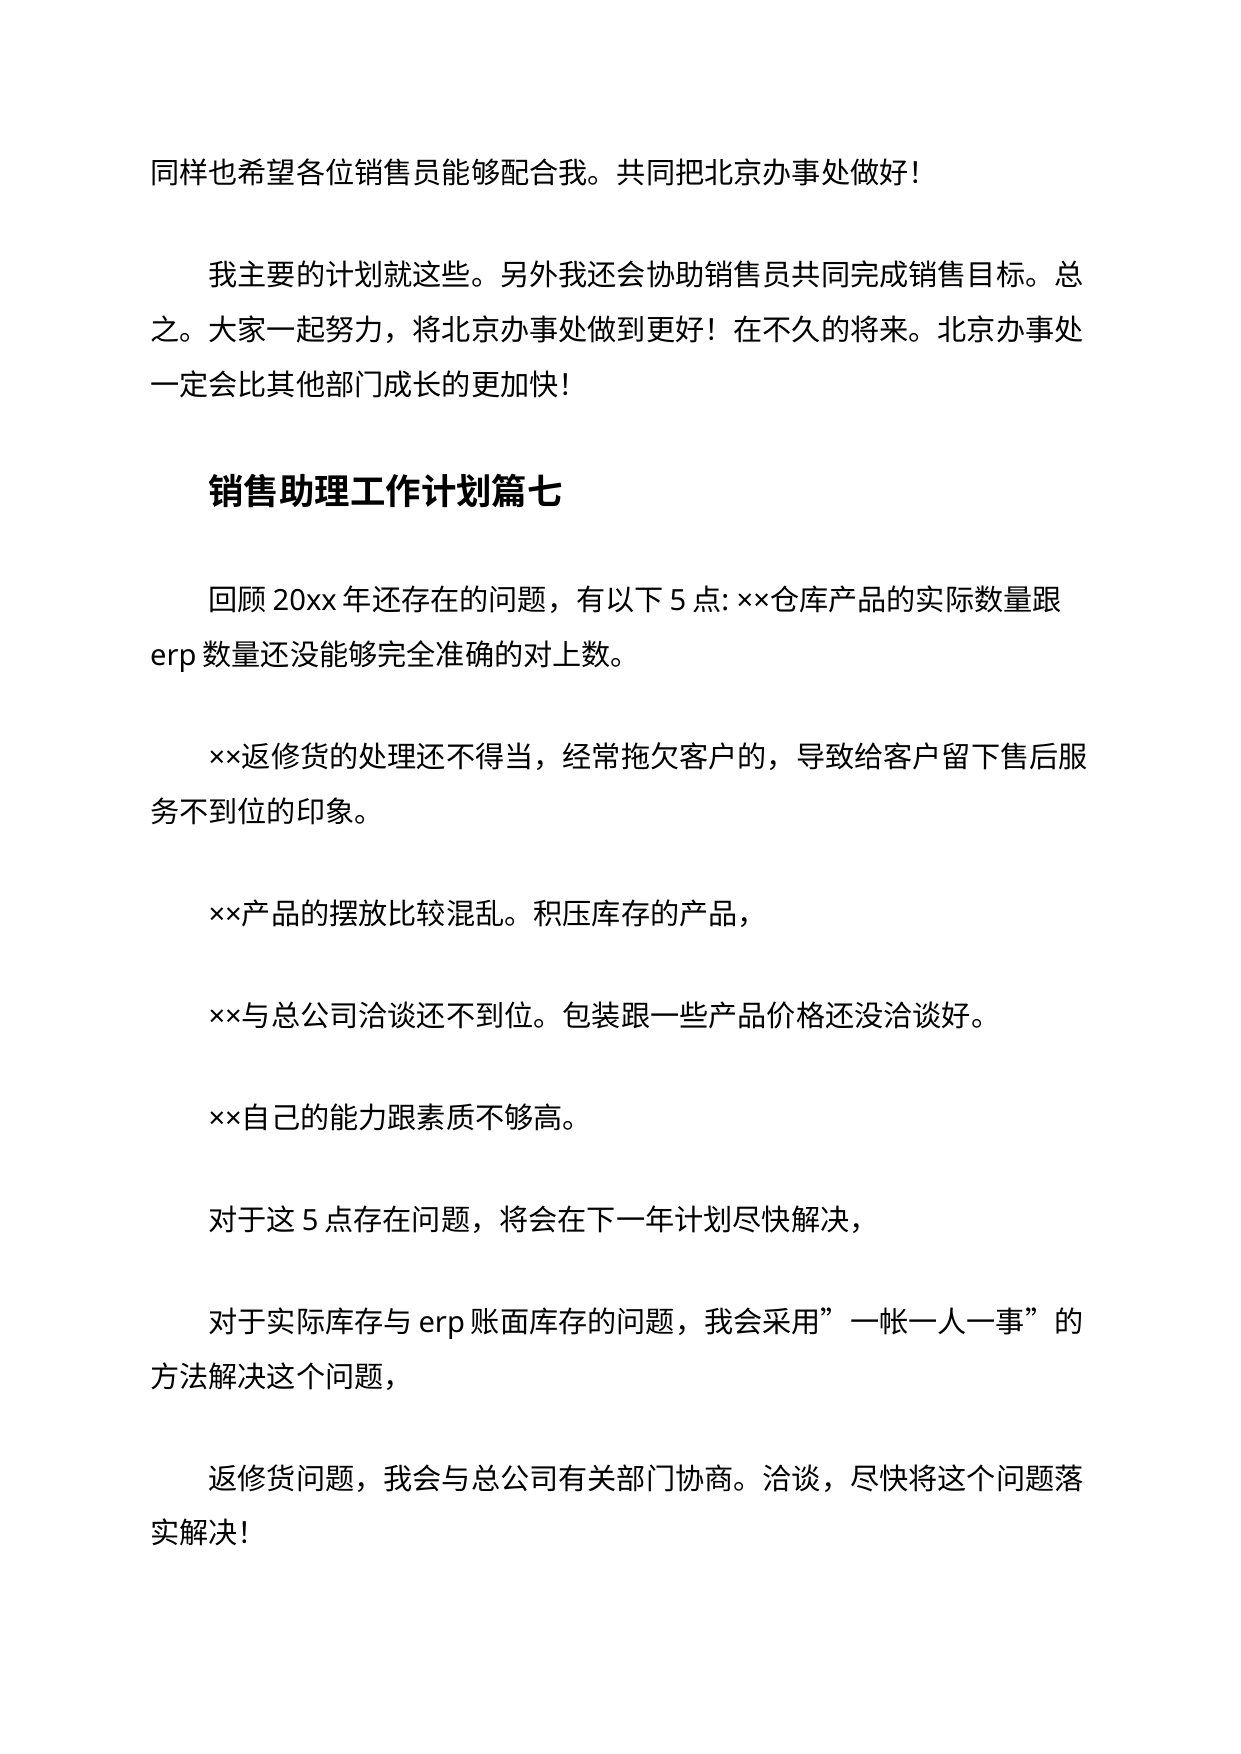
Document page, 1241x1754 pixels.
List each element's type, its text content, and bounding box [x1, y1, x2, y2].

text 我主要的计划就这些。另外我还会协助销售员共同完成销售目标。总之。大家一起努力，将北京办事处做到更好！在不久的将来。北京办事处一定会比其他部门成长的更加快！ [150, 252, 1090, 404]
text ××自己的能力跟素质不够高。 [150, 1094, 1090, 1137]
text ××与总公司洽谈还不到位。包装跟一些产品价格还没洽谈好。 [150, 992, 1090, 1035]
text 销售助理工作计划篇七 [150, 463, 1090, 514]
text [150, 150, 1090, 192]
text 回顾20xx年还存在的问题，有以下5点: ××仓库产品的实际数量跟erp数量还没能够完全准确的对上数。 [150, 577, 1090, 674]
text 对于这5点存在问题，将会在下一年计划尽快解决， [150, 1196, 1090, 1239]
text 返修货问题，我会与总公司有关部门协商。洽谈，尽快将这个问题落实解决！ [150, 1455, 1090, 1552]
text ××返修货的处理还不得当，经常拖欠客户的，导致给客户留下售后服务不到位的印象。 [150, 734, 1090, 831]
text ××产品的摆放比较混乱。积压库存的产品， [150, 891, 1090, 933]
text 对于实际库存与erp账面库存的问题，我会采用”一帐一人一事”的方法解决这个问题， [150, 1298, 1090, 1396]
